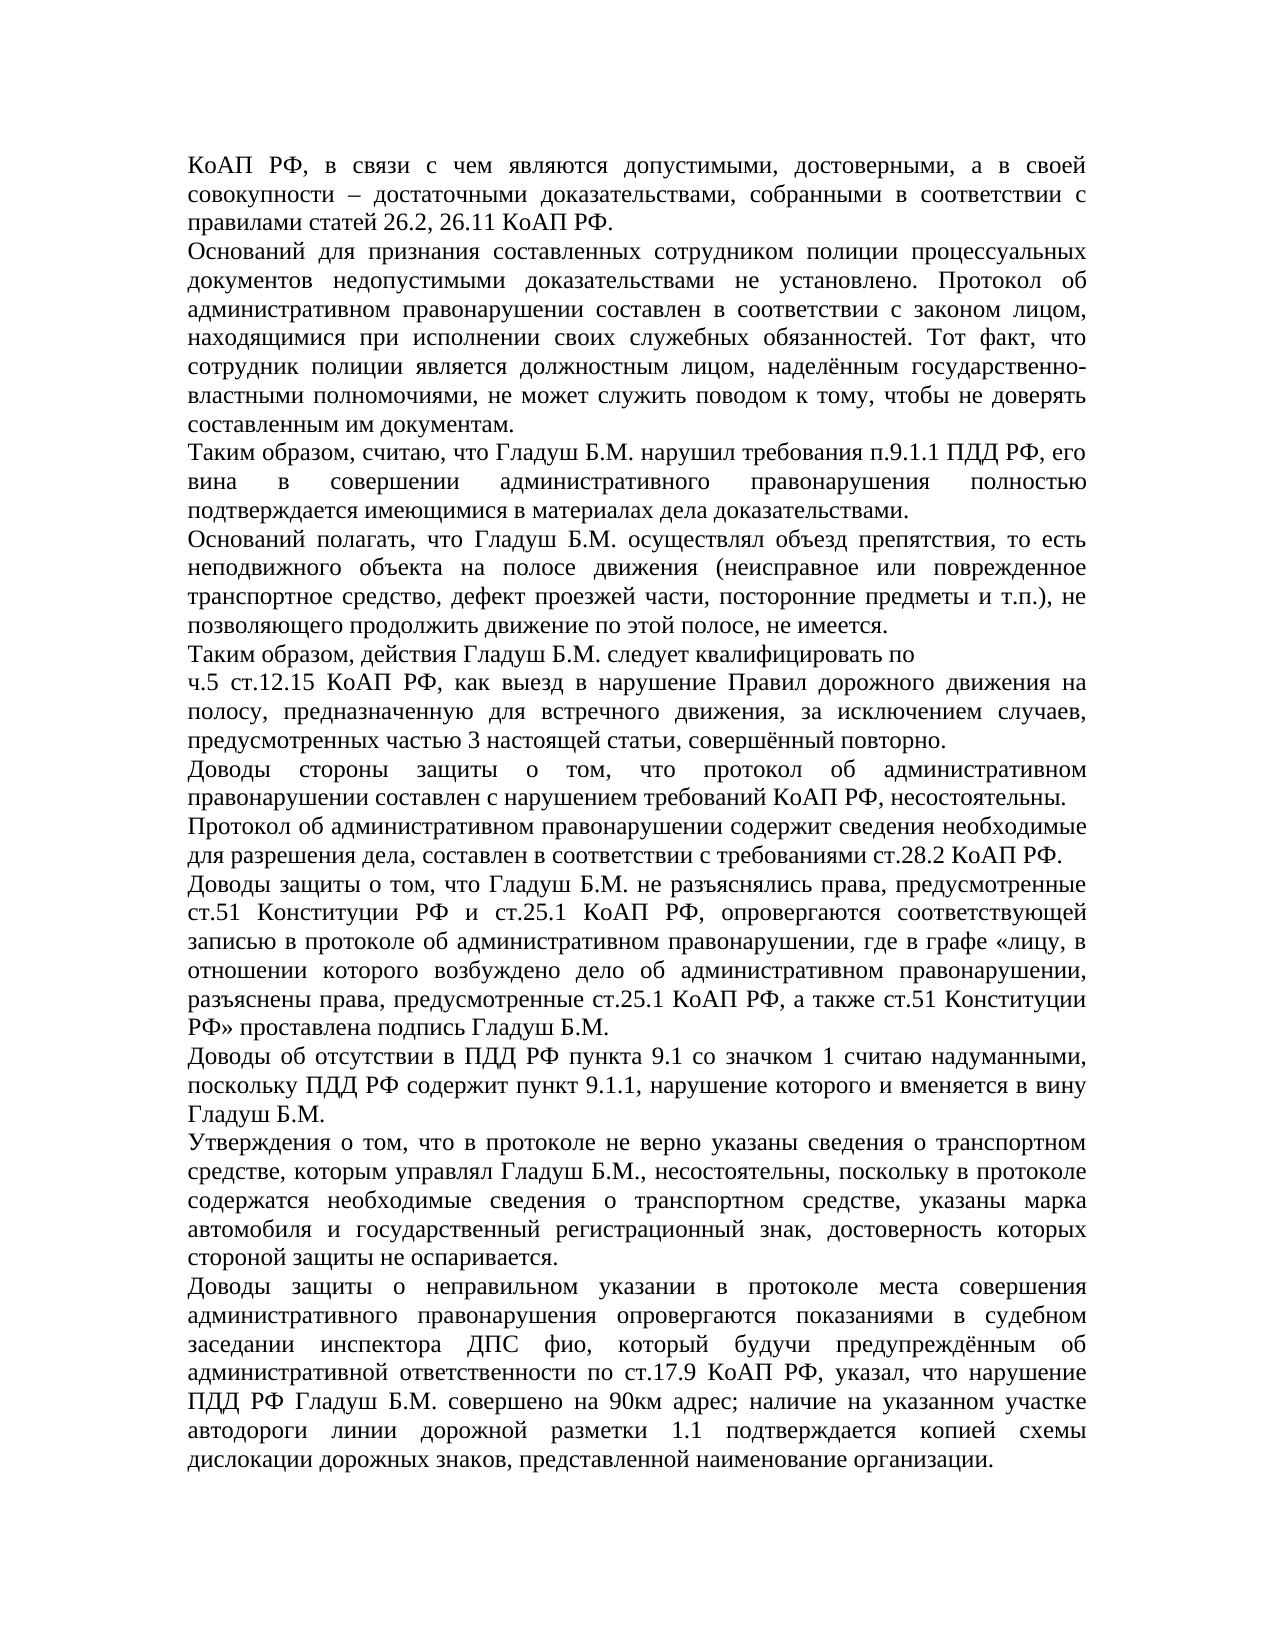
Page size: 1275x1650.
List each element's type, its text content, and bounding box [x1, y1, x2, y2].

text ч.5 ст.12.15 КоАП РФ, как выезд в нарушение Правил дорожного движения на полосу, предназначенную для встречного движения, за исключением случаев, предусмотренных частью 3 настоящей статьи, совершённый повторно. [187, 667, 1087, 754]
text КоАП РФ, в связи с чем являются допустимыми, достоверными, а в своей совокупности – достаточными доказательствами, собранными в соответствии с правилами статей 26.2, 26.11 КоАП РФ. [187, 150, 1087, 236]
text Таким образом, действия Гладуш Б.М. следует квалифицировать по [187, 639, 1087, 667]
text Оснований для признания составленных сотрудником полиции процессуальных документов недопустимыми доказательствами не установлено. Протокол об административном правонарушении составлен в соответствии с законом лицом, находящимися при исполнении своих служебных обязанностей. Тот факт, что сотрудник полиции является должностным лицом, наделённым государственно-властными полномочиями, не может служить поводом к тому, чтобы не доверять составленным им документам. [187, 236, 1087, 437]
text Оснований полагать, что Гладуш Б.М. осуществлял объезд препятствия, то есть неподвижного объекта на полосе движения (неисправное или поврежденное транспортное средство, дефект проезжей части, посторонние предметы и т.п.), не позволяющего продолжить движение по этой полосе, не имеется. [187, 524, 1087, 639]
text Доводы стороны защиты о том, что протокол об административном правонарушении составлен с нарушением требований КоАП РФ, несостоятельны. [187, 754, 1087, 811]
text Доводы об отсутствии в ПДД РФ пункта 9.1 со значком 1 считаю надуманными, поскольку ПДД РФ содержит пункт 9.1.1, нарушение которого и вменяется в вину Гладуш Б.М. [187, 1041, 1087, 1127]
text Доводы защиты о том, что Гладуш Б.М. не разъяснялись права, предусмотренные ст.51 Конституции РФ и ст.25.1 КоАП РФ, опровергаются соответствующей записью в протоколе об административном правонарушении, где в графе «лицу, в отношении которого возбуждено дело об административном правонарушении, разъяснены права, предусмотренные ст.25.1 КоАП РФ, а также ст.51 Конституции РФ» проставлена подпись Гладуш Б.М. [187, 869, 1087, 1041]
text Таким образом, считаю, что Гладуш Б.М. нарушил требования п.9.1.1 ПДД РФ, его вина в совершении административного правонарушения полностью подтверждается имеющимися в материалах дела доказательствами. [187, 437, 1087, 524]
text Доводы защиты о неправильном указании в протоколе места совершения административного правонарушения опровергаются показаниями в судебном заседании инспектора ДПС фио, который будучи предупреждённым об административной ответственности по ст.17.9 КоАП РФ, указал, что нарушение ПДД РФ Гладуш Б.М. совершено на 90км адрес; наличие на указанном участке автодороги линии дорожной разметки 1.1 подтверждается копией схемы дислокации дорожных знаков, представленной наименование организации. [187, 1271, 1087, 1472]
text Протокол об административном правонарушении содержит сведения необходимые для разрешения дела, составлен в соответствии с требованиями ст.28.2 КоАП РФ. [187, 811, 1087, 869]
text Утверждения о том, что в протоколе не верно указаны сведения о транспортном средстве, которым управлял Гладуш Б.М., несостоятельны, поскольку в протоколе содержатся необходимые сведения о транспортном средстве, указаны марка автомобиля и государственный регистрационный знак, достоверность которых стороной защиты не оспаривается. [187, 1127, 1087, 1271]
